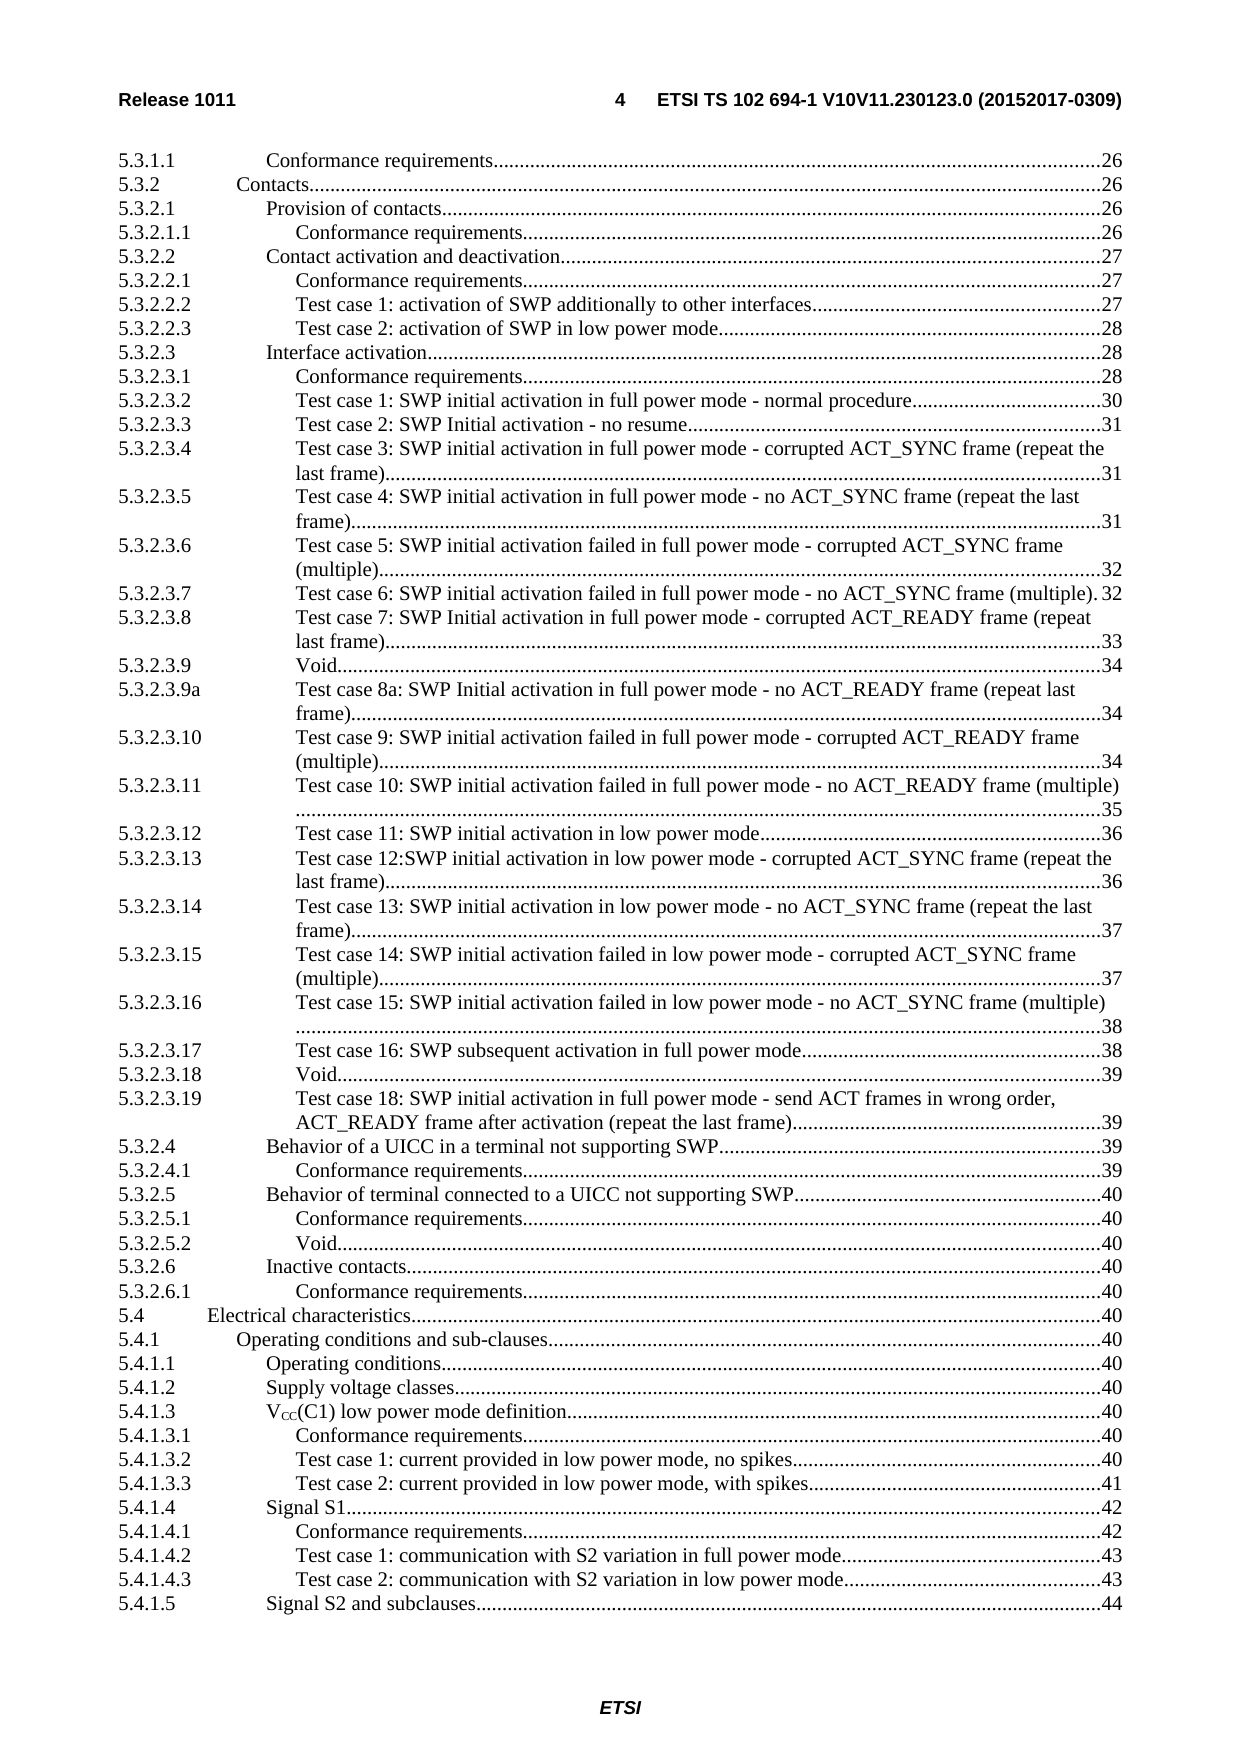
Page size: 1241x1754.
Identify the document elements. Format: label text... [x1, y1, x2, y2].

text 5.4.1.2 Supply voltage classes 40 [118, 1375, 1122, 1399]
text 5.3.2.3.2 Test case 1: SWP initial activation in full power mode - normal procedure 30 [118, 388, 1122, 412]
text 5.4.1.3.3 Test case 2: current provided in low power mode, with spikes 41 [118, 1471, 1122, 1495]
text 5.4.1.4 Signal S1 42 [118, 1495, 1122, 1519]
text 5.3.2.3.18 Void 39 [118, 1062, 1122, 1086]
text 5.3.2.2 Contact activation and deactivation 27 [118, 244, 1122, 268]
text 5.3.2.3.9 Void 34 [118, 653, 1122, 677]
text 5.3.2.3.13 Test case 12:SWP initial activation in low power mode - corrupted ACT_SYNC frame (repeat the last frame) 36 [118, 845, 1122, 893]
text 5.3.2.5 Behavior of terminal connected to a UICC not supporting SWP 40 [118, 1182, 1122, 1206]
text 5.3.2.2.1 Conformance requirements 27 [118, 268, 1122, 292]
text 5.4.1.1 Operating conditions 40 [118, 1351, 1122, 1375]
text 5.4.1.4.2 Test case 1: communication with S2 variation in full power mode 43 [118, 1543, 1122, 1567]
text 5.3.2.3.12 Test case 11: SWP initial activation in low power mode 36 [118, 821, 1122, 845]
text 5.3.2.3.9a Test case 8a: SWP Initial activation in full power mode - no ACT_READY frame (repeat last frame) 34 [118, 677, 1122, 725]
text 5.3.2.3.11 Test case 10: SWP initial activation failed in full power mode - no ACT_READY frame (multiple) 35 [118, 773, 1122, 821]
text 5.3.2.3.8 Test case 7: SWP Initial activation in full power mode - corrupted ACT_READY frame (repeat last frame) 33 [118, 605, 1122, 653]
text 5.3.2.3.3 Test case 2: SWP Initial activation - no resume 31 [118, 412, 1122, 436]
text 5.4.1 Operating conditions and sub-clauses 40 [118, 1327, 1122, 1351]
text 5.3.2.4 Behavior of a UICC in a terminal not supporting SWP 39 [118, 1134, 1122, 1158]
text 5.3.2.3.16 Test case 15: SWP initial activation failed in low power mode - no ACT_SYNC frame (multiple) 38 [118, 990, 1122, 1038]
text 5.3.2.3.15 Test case 14: SWP initial activation failed in low power mode - corrupted ACT_SYNC frame (multiple) 37 [118, 942, 1122, 990]
text 5.3.2.5.1 Conformance requirements 40 [118, 1206, 1122, 1230]
text 5.4.1.3.1 Conformance requirements 40 [118, 1423, 1122, 1447]
text 5.3.2.3 Interface activation 28 [118, 340, 1122, 364]
text 5.4 Electrical characteristics 40 [118, 1303, 1078, 1327]
text 5.4.1.5 Signal S2 and subclauses 44 [118, 1591, 1122, 1615]
text 5.3.2.3.19 Test case 18: SWP initial activation in full power mode - send ACT frames in wrong order, ACT_READY frame after activation (repeat the last frame) 39 [118, 1086, 1122, 1134]
text 5.3.2.1.1 Conformance requirements 26 [118, 220, 1122, 244]
text 5.3.2.3.1 Conformance requirements 28 [118, 364, 1122, 388]
text 5.3.2.3.5 Test case 4: SWP initial activation in full power mode - no ACT_SYNC frame (repeat the last frame) 31 [118, 484, 1122, 533]
text 5.3.2.3.7 Test case 6: SWP initial activation failed in full power mode - no ACT_SYNC frame (multiple) 32 [118, 581, 1122, 605]
text 5.3.2.3.17 Test case 16: SWP subsequent activation in full power mode 38 [118, 1038, 1122, 1062]
text 5.3.2.6.1 Conformance requirements 40 [118, 1278, 1122, 1303]
text 5.3.2.3.10 Test case 9: SWP initial activation failed in full power mode - corrupted ACT_READY frame (multiple) 34 [118, 725, 1122, 773]
text 5.4.1.3.2 Test case 1: current provided in low power mode, no spikes 40 [118, 1447, 1122, 1471]
text 5.3.2.6 Inactive contacts 40 [118, 1254, 1122, 1278]
text 5.3.2.2.3 Test case 2: activation of SWP in low power mode 28 [118, 316, 1122, 340]
text 5.3.2.1 Provision of contacts 26 [118, 196, 1122, 220]
text 5.3.2.4.1 Conformance requirements 39 [118, 1158, 1122, 1182]
text 5.3.2.3.6 Test case 5: SWP initial activation failed in full power mode - corrupted ACT_SYNC frame (multiple) 32 [118, 533, 1122, 581]
text 5.3.1.1 Conformance requirements 26 [118, 148, 1122, 172]
text 5.4.1.4.3 Test case 2: communication with S2 variation in low power mode 43 [118, 1567, 1122, 1591]
text 5.3.2.3.4 Test case 3: SWP initial activation in full power mode - corrupted ACT_SYNC frame (repeat the last frame) 31 [118, 436, 1122, 484]
text 5.3.2.2.2 Test case 1: activation of SWP additionally to other interfaces 27 [118, 292, 1122, 316]
text 5.4.1.4.1 Conformance requirements 42 [118, 1519, 1122, 1543]
text 5.3.2 Contacts 26 [118, 172, 1122, 196]
text 5.3.2.3.14 Test case 13: SWP initial activation in low power mode - no ACT_SYNC frame (repeat the last frame) 37 [118, 893, 1122, 942]
text 5.4.1.3 VCC(C1) low power mode definition 40 [118, 1399, 1122, 1423]
text 5.3.2.5.2 Void 40 [118, 1230, 1122, 1254]
